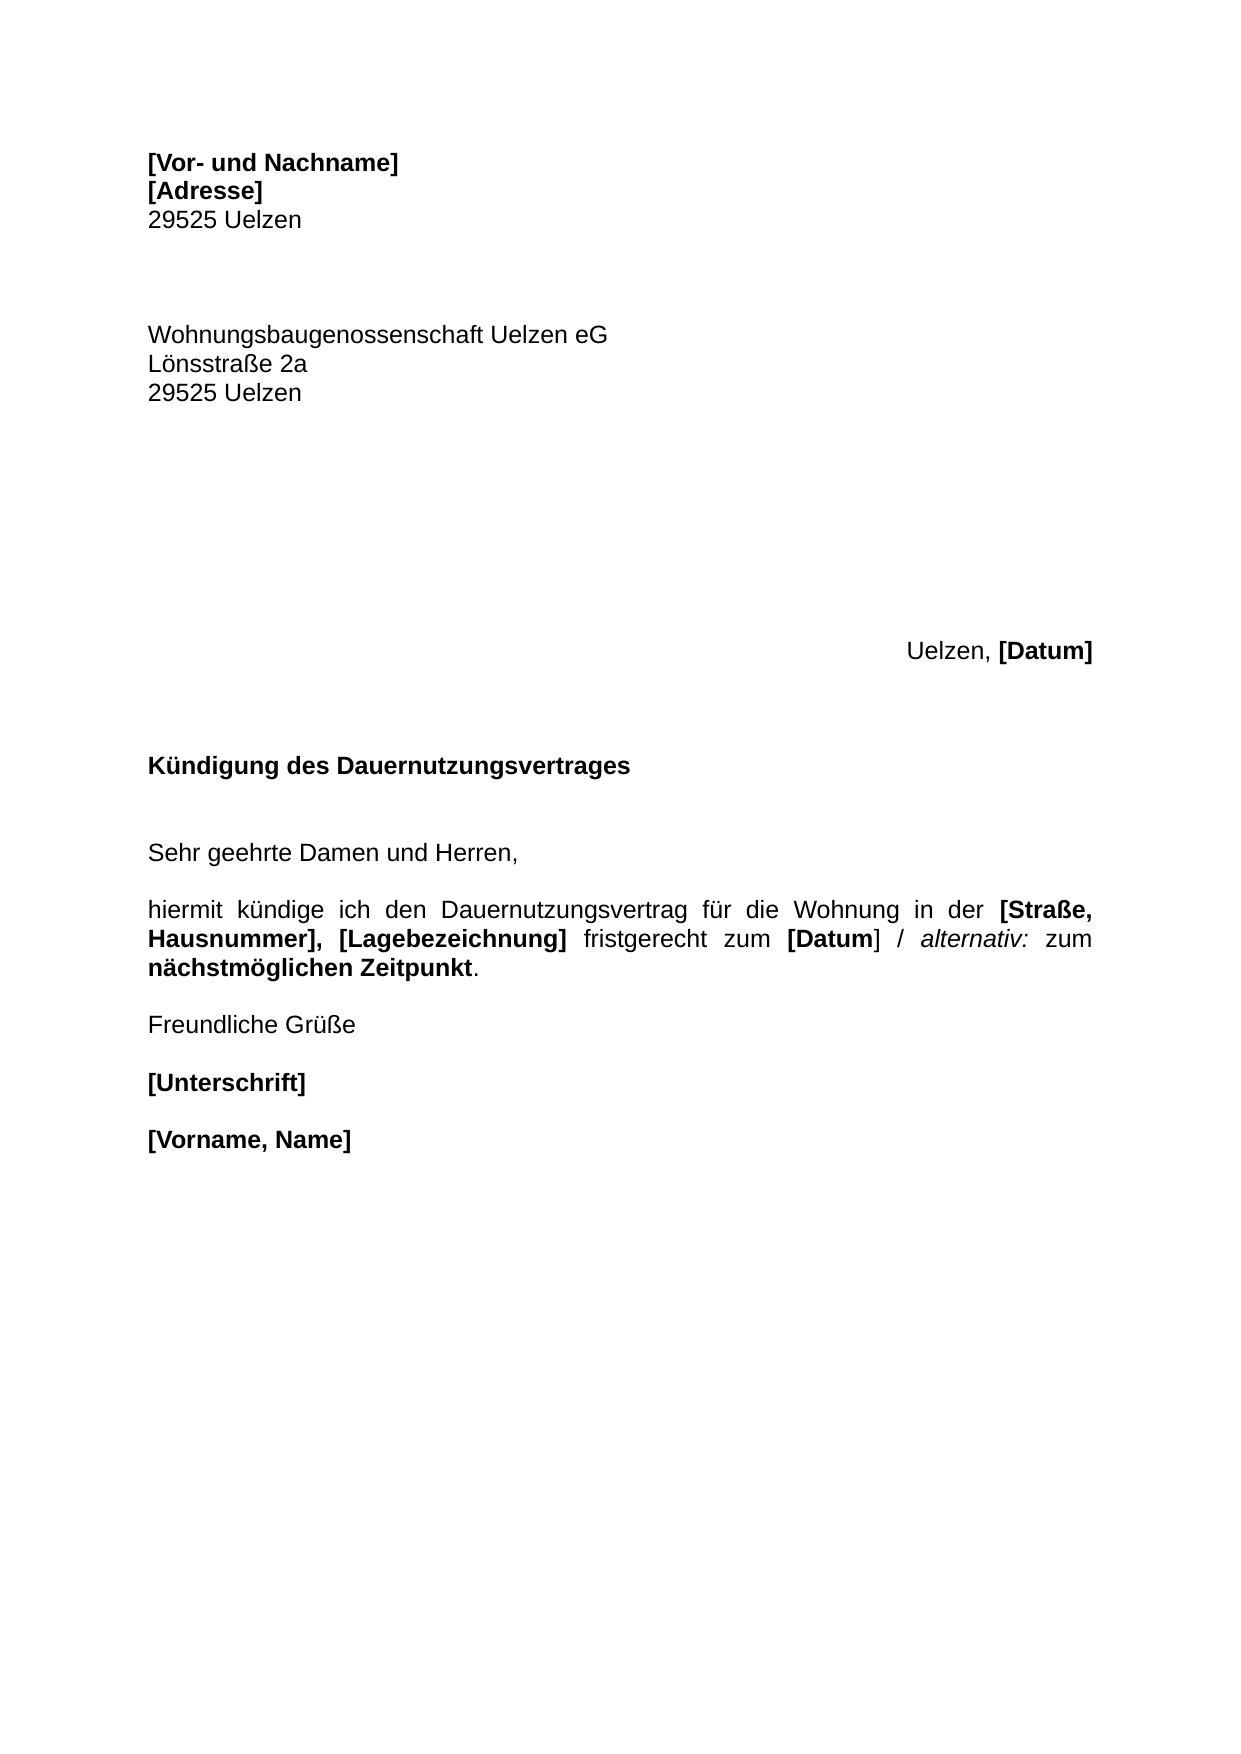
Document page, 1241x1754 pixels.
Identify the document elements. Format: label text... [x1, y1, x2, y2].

text Lönsstraße 2a [148, 349, 1093, 378]
text [Vorname, Name] [148, 1125, 1093, 1154]
text 29525 Uelzen [148, 205, 1093, 234]
text hiermit kündige ich den Dauernutzungsvertrag für die Wohnung in der [Straße, Hausnummer], [Lagebezeichnung] fristgerecht zum [Datum] / alternativ: zum nächstmöglichen Zeitpunkt. [148, 895, 1093, 981]
text Freundliche Grüße [148, 1010, 1093, 1039]
text Uelzen, [Datum] [148, 636, 1093, 665]
text Kündigung des Dauernutzungsvertrages [148, 751, 1093, 780]
text [Unterschrift] [148, 1068, 1093, 1096]
text [Adresse] [148, 176, 1093, 205]
text 29525 Uelzen [148, 378, 1093, 406]
text Sehr geehrte Damen und Herren, [148, 838, 1093, 866]
text Wohnungsbaugenossenschaft Uelzen eG [148, 320, 1093, 349]
text [Vor- und Nachname] [148, 148, 1093, 176]
